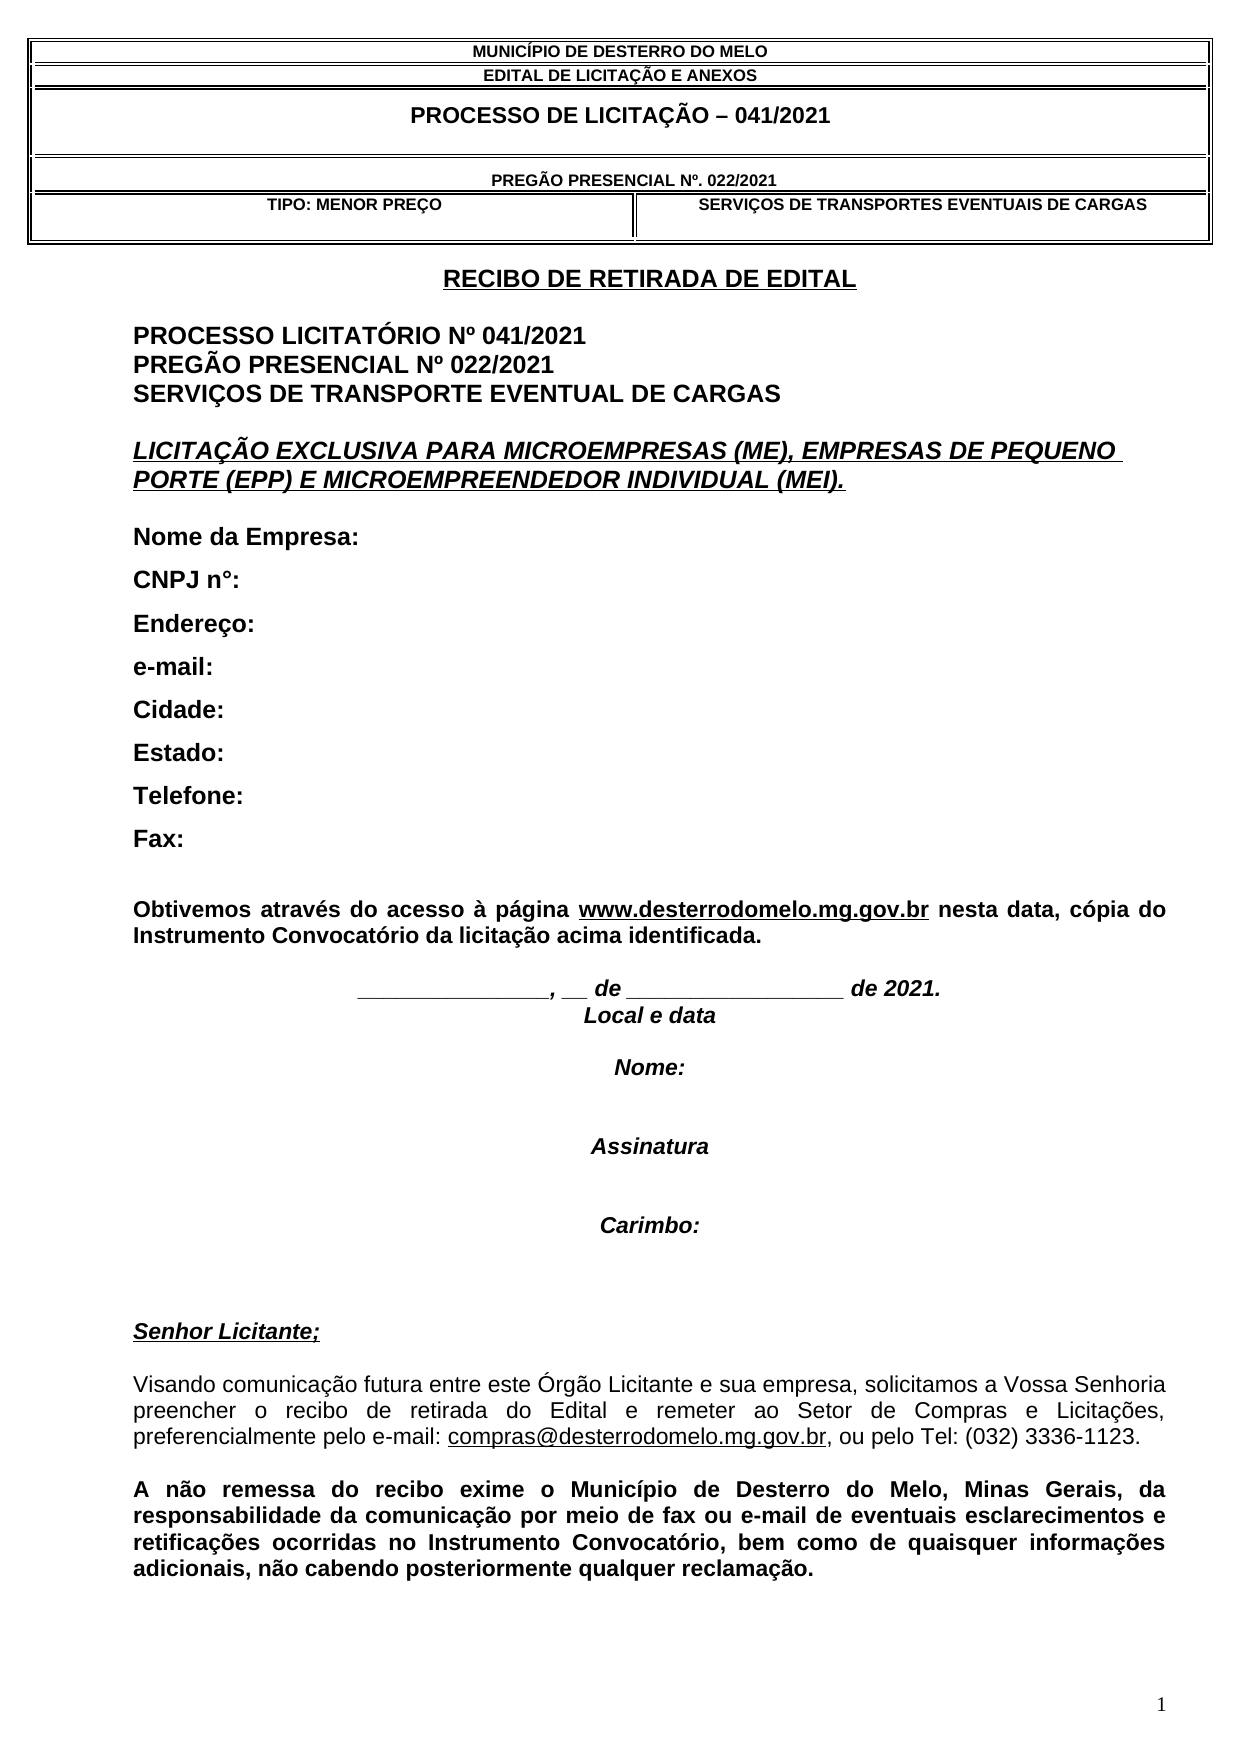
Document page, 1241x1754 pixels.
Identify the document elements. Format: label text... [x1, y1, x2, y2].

text Telefone: [133, 781, 1167, 810]
text e-mail: [133, 652, 1167, 681]
text Visando comunicação futura entre este Órgão Licitante e sua empresa, solicitamos a Vossa Senhoria preencher o recibo de retirada do Edital e remeter ao Setor de Compras e Licitações, preferencialmente pelo e-mail: compras@desterrodomelo.mg.gov.br, ou pelo Tel: (032) 3336-1123. [133, 1371, 1167, 1449]
text Estado: [133, 738, 1167, 767]
text Obtivemos através do acesso à página www.desterrodomelo.mg.gov.br nesta data, cópia do Instrumento Convocatório da licitação acima identificada. [133, 896, 1167, 949]
text Senhor Licitante; [133, 1318, 1167, 1344]
text PROCESSO LICITATÓRIO Nº 041/2021 [133, 321, 1167, 350]
text CNPJ n°: [133, 566, 1167, 594]
text Endereço: [133, 609, 1167, 637]
text Nome da Empresa: [133, 522, 1167, 551]
text Fax: [133, 824, 1167, 853]
text Assinatura [133, 1133, 1167, 1160]
text Carimbo: [133, 1212, 1167, 1239]
text SERVIÇOS DE TRANSPORTE EVENTUAL DE CARGAS [133, 379, 1167, 407]
text Cidade: [133, 695, 1167, 724]
text _______________, __ de _________________ de 2021. [133, 975, 1167, 1002]
text Local e data [133, 1002, 1167, 1028]
text RECIBO DE RETIRADA DE EDITAL [133, 264, 1167, 292]
text A não remessa do recibo exime o Município de Desterro do Melo, Minas Gerais, da responsabilidade da comunicação por meio de fax ou e-mail de eventuais esclarecimentos e retificações ocorridas no Instrumento Convocatório, bem como de quaisquer informações adicionais, não cabendo posteriormente qualquer reclamação. [133, 1476, 1167, 1581]
text LICITAÇÃO EXCLUSIVA PARA MICROEMPRESAS (ME), EMPRESAS DE PEQUENO PORTE (EPP) E MICROEMPREENDEDOR INDIVIDUAL (MEI). [133, 436, 1167, 494]
text PREGÃO PRESENCIAL Nº 022/2021 [133, 350, 1167, 379]
text Nome: [133, 1054, 1167, 1081]
